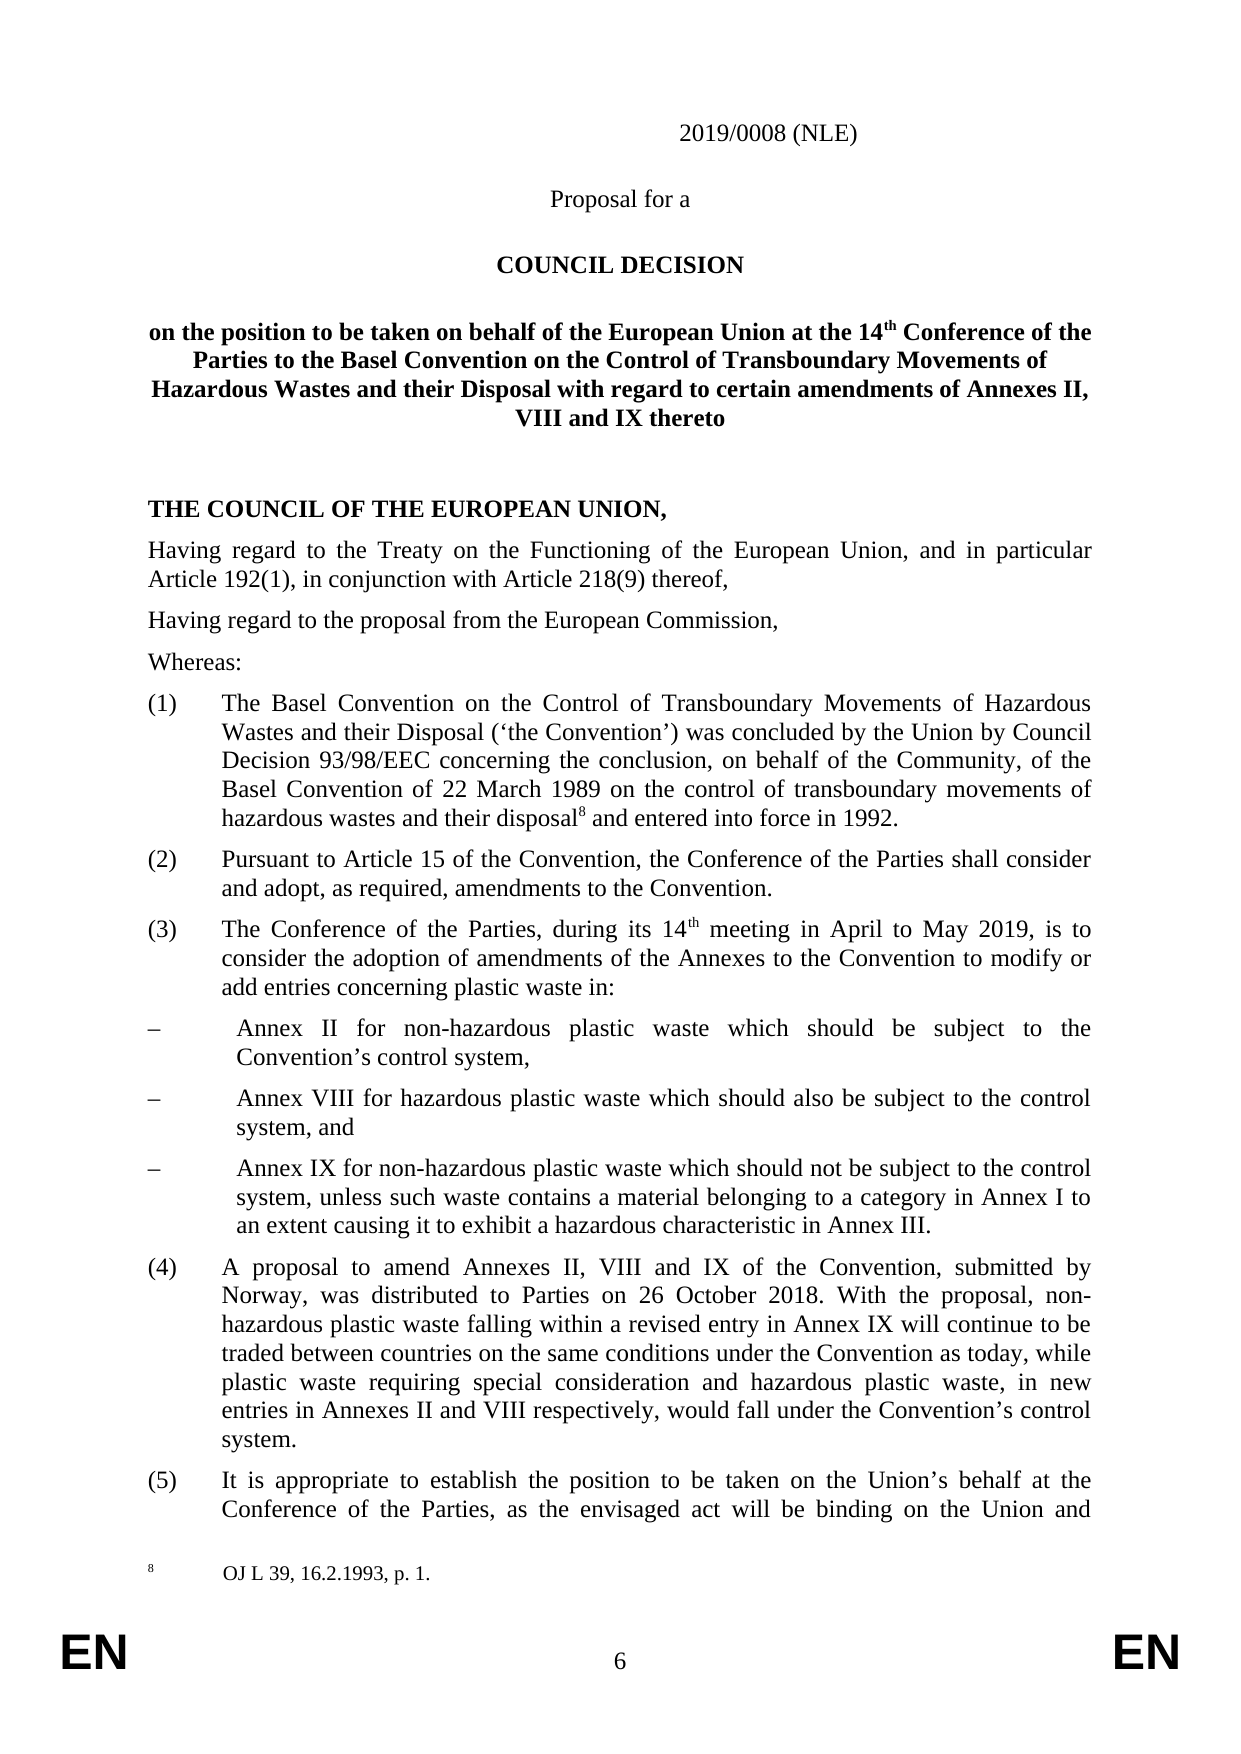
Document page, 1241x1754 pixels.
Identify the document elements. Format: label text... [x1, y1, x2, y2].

text (2) Pursuant to Article 15 of the Convention, the Conference of the Parties shall consider and adopt, as required, amendments to the Convention. [148, 844, 1093, 902]
text 2019/0008 (NLE) [679, 118, 1093, 147]
text (3) The Conference of the Parties, during its 14th meeting in April to May 2019, is to consider the adoption of amendments of the Annexes to the Convention to modify or add entries concerning plastic waste in: [148, 914, 1093, 1001]
text (4) A proposal to amend Annexes II, VIII and IX of the Convention, submitted by Norway, was distributed to Parties on 26 October 2018. With the proposal, non-hazardous plastic waste falling within a revised entry in Annex IX will continue to be traded between countries on the same conditions under the Convention as today, while plastic waste requiring special consideration and hazardous plastic waste, in new entries in Annexes II and VIII respectively, would fall under the Convention’s control system. [148, 1252, 1093, 1453]
text Annex VIII for hazardous plastic waste which should also be subject to the control system, and [148, 1083, 1093, 1141]
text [148, 1466, 1093, 1523]
text Proposal for a [148, 184, 1093, 213]
text on the position to be taken on behalf of the European Union at the 14th Conference of the Parties to the Basel Convention on the Control of Transboundary Movements of Hazardous Wastes and their Disposal with regard to certain amendments of Annexes II, VIII and IX thereto [148, 317, 1093, 432]
text Having regard to the Treaty on the Functioning of the European Union, and in particular Article 192(1), in conjunction with Article 218(9) thereof, [148, 536, 1093, 593]
text Annex II for non-hazardous plastic waste which should be subject to the Convention’s control system, [148, 1013, 1093, 1071]
text Whereas: [148, 647, 1093, 676]
text Annex IX for non-hazardous plastic waste which should not be subject to the control system, unless such waste contains a material belonging to a category in Annex I to an extent causing it to exhibit a hazardous characteristic in Annex III. [148, 1153, 1093, 1239]
text (1) The Basel Convention on the Control of Transboundary Movements of Hazardous Wastes and their Disposal (‘the Convention’) was concluded by the Union by Council Decision 93/98/EEC concerning the conclusion, on behalf of the Community, of the Basel Convention of 22 March 1989 on the control of transboundary movements of hazardous wastes and their disposal and entered into force in 1992. [148, 688, 1093, 832]
text Having regard to the proposal from the European Commission, [148, 606, 1093, 634]
text COUNCIL DECISION [148, 251, 1093, 279]
text THE COUNCIL OF THE EUROPEAN UNION, [148, 494, 1093, 523]
